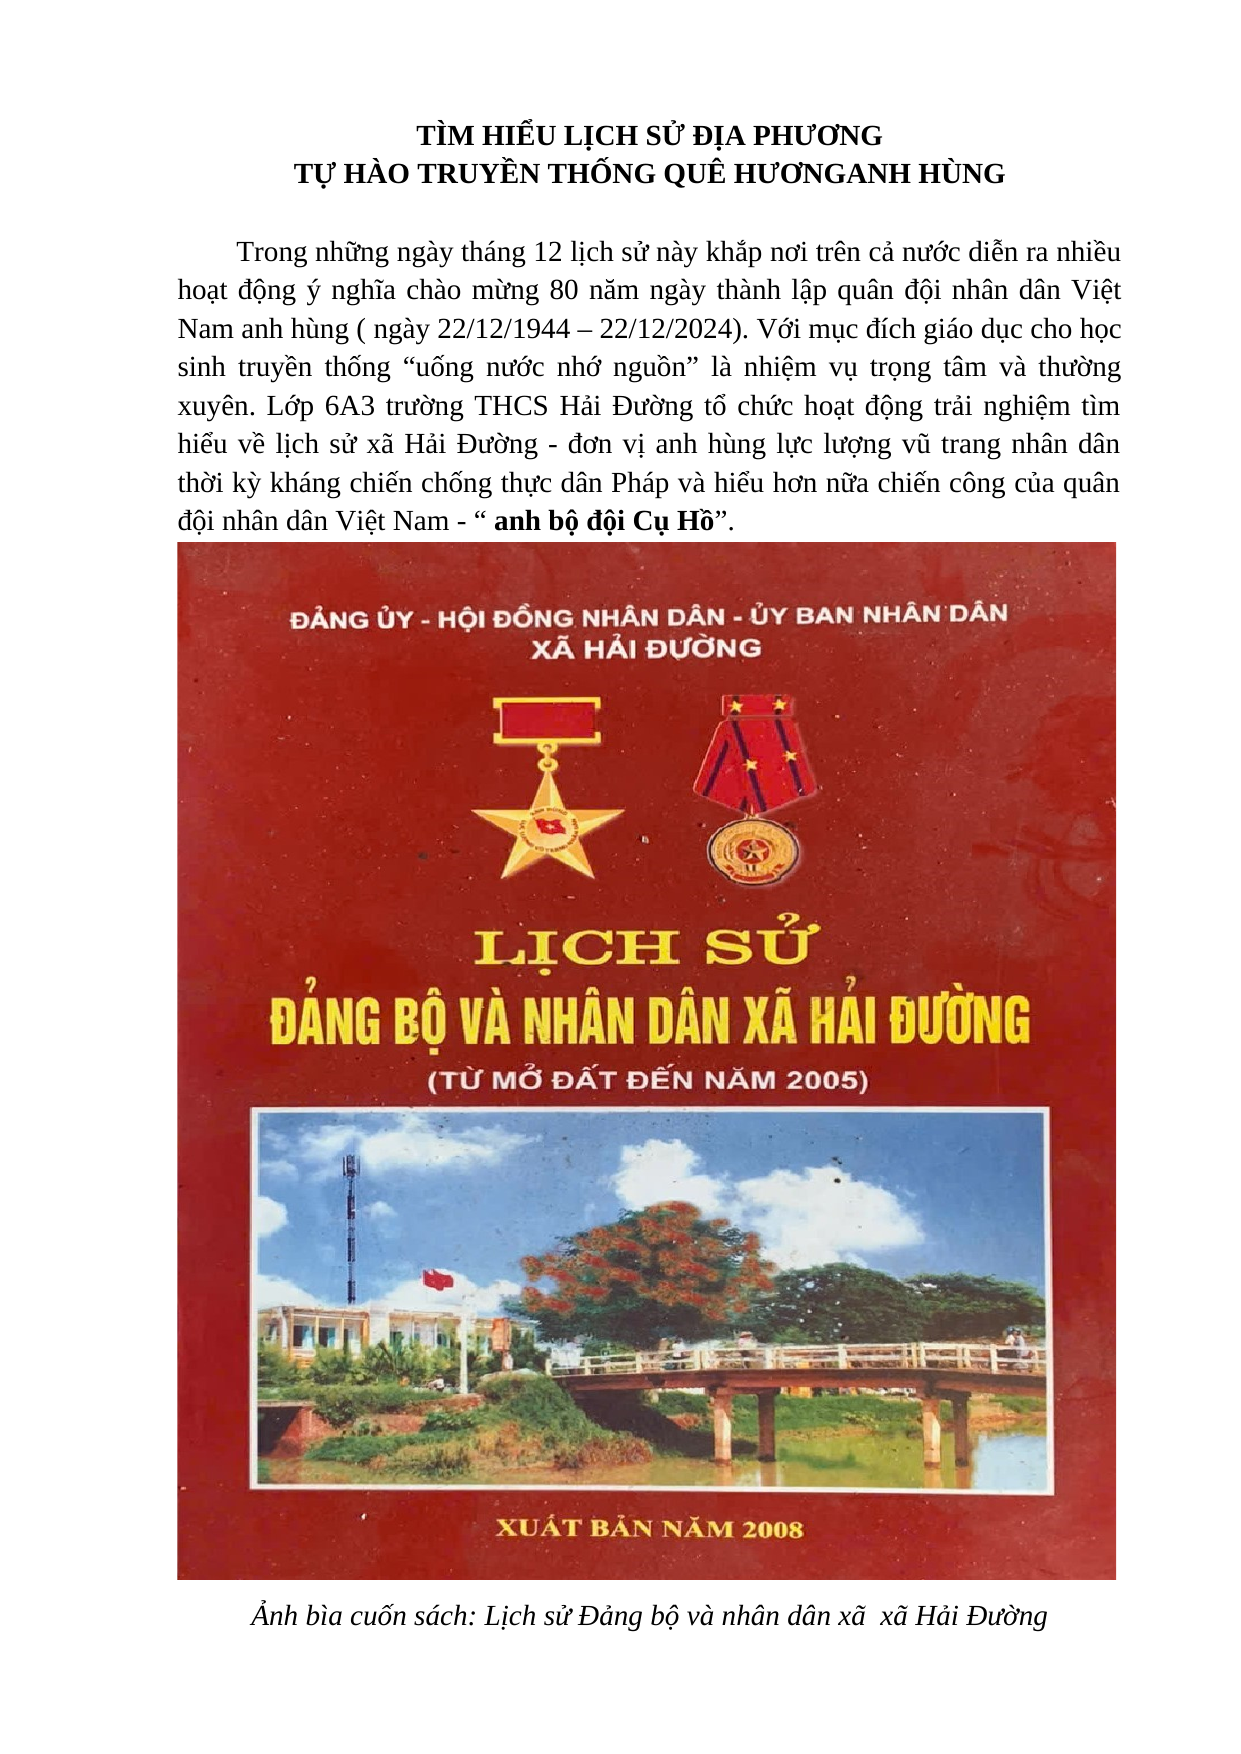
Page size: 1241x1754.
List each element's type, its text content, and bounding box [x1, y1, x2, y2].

text TÌM HIỂU LỊCH SỬ ĐỊA PHƯƠNG [177, 118, 1122, 152]
picture [177, 542, 1117, 1580]
text Ảnh bìa cuốn sách: Lịch sử Đảng bộ và nhân dân xã xã Hải Đường [177, 1598, 1122, 1631]
text TỰ HÀO TRUYỀN THỐNG QUÊ HƯƠNGANH HÙNG [177, 157, 1122, 190]
text Trong những ngày tháng 12 lịch sử này khắp nơi trên cả nước diễn ra nhiều hoạt động ý nghĩa chào mừng 80 năm ngày thành lập quân đội nhân dân Việt Nam anh hùng ( ngày 22/12/1944 – 22/12/2024). Với mục đích giáo dục cho học sinh truyền thống “uống nước nhớ nguồn” là nhiệm vụ trọng tâm và thường xuyên. Lớp 6A3 trường THCS Hải Đường tổ chức hoạt động trải nghiệm tìm hiểu về lịch sử xã Hải Đường - đơn vị anh hùng lực lượng vũ trang nhân dân thời kỳ kháng chiến chống thực dân Pháp và hiểu hơn nữa chiến công của quân đội nhân dân Việt Nam - “ anh bộ đội Cụ Hồ”. [177, 234, 1122, 537]
